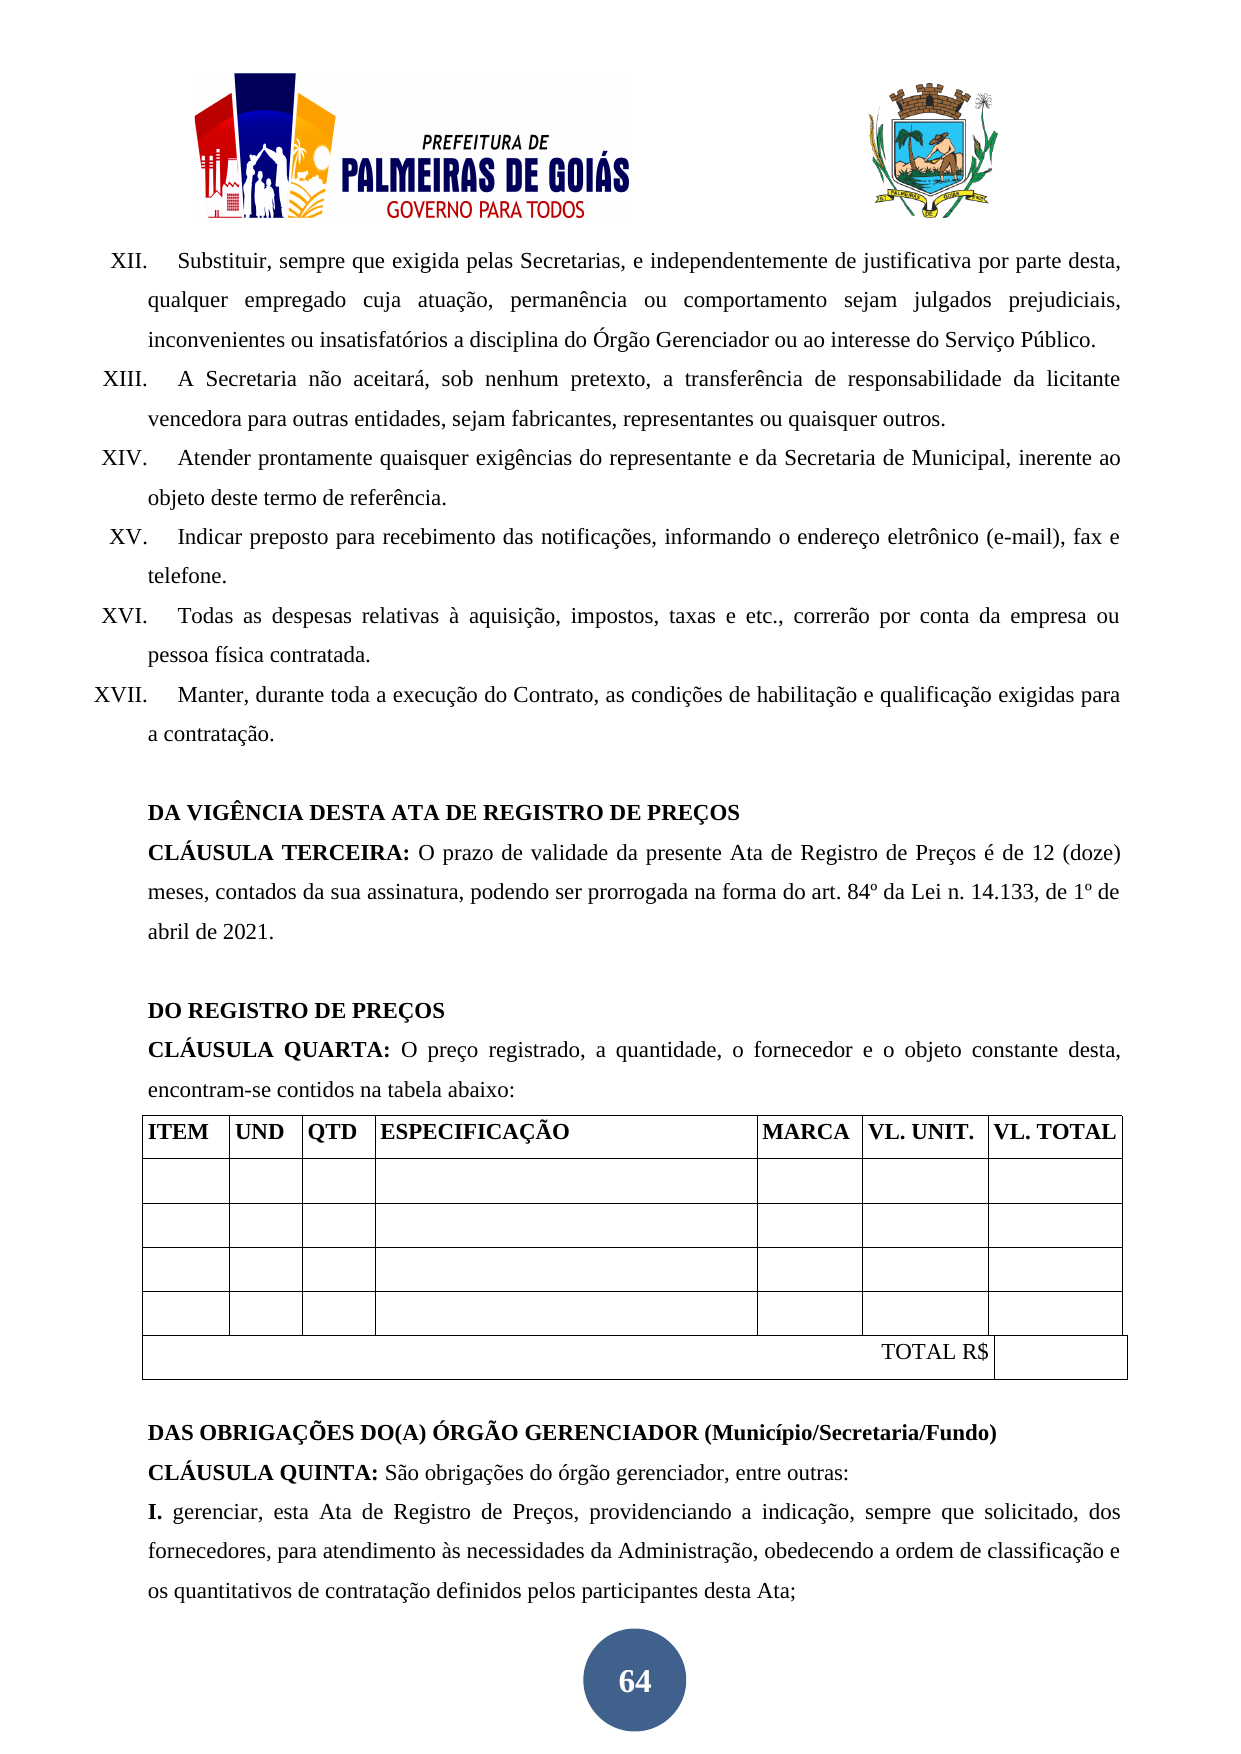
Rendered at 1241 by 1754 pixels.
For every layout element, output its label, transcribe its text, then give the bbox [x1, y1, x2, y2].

table_cell [143, 1248, 229, 1291]
table_header VL. TOTAL [989, 1116, 1122, 1158]
table_cell [230, 1204, 302, 1247]
table_cell TOTAL R$ [143, 1336, 994, 1379]
table_cell [230, 1248, 302, 1291]
table_cell [376, 1159, 757, 1202]
table_header UND [230, 1116, 302, 1158]
text CLÁUSULA QUARTA: O preço registrado, a quantidade, o fornecedor e o objeto constante desta, encontram-se contidos na tabela abaixo: [148, 1036, 1122, 1102]
table_cell [376, 1292, 757, 1335]
table_cell [863, 1204, 988, 1247]
list Atender prontamente quaisquer exigências do representante e da Secretaria de Municipal, inerente ao objeto deste termo de referência. [148, 444, 1122, 510]
table_cell [143, 1292, 229, 1335]
table_cell [303, 1248, 375, 1291]
table_cell [989, 1159, 1122, 1202]
list Manter, durante toda a execução do Contrato, as condições de habilitação e qualificação exigidas para a contratação. [148, 681, 1122, 747]
table_cell [758, 1204, 862, 1247]
table_cell [758, 1159, 862, 1202]
table_cell [143, 1204, 229, 1247]
table_header VL. UNIT. [863, 1116, 988, 1158]
list A Secretaria não aceitará, sob nenhum pretexto, a transferência de responsabilidade da licitante vencedora para outras entidades, sejam fabricantes, representantes ou quaisquer outros. [148, 365, 1122, 431]
text DAS OBRIGAÇÕES DO(A) ÓRGÃO GERENCIADOR (Município/Secretaria/Fundo) [148, 1419, 1122, 1445]
table_cell [989, 1204, 1122, 1247]
table_cell [303, 1292, 375, 1335]
table_cell [863, 1292, 988, 1335]
table_cell [376, 1204, 757, 1247]
table_cell [863, 1159, 988, 1202]
table_cell [995, 1336, 1127, 1379]
table_cell [863, 1248, 988, 1291]
table_cell [303, 1204, 375, 1247]
table_cell [989, 1248, 1122, 1291]
table_cell [376, 1248, 757, 1291]
text CLÁUSULA QUINTA: São obrigações do órgão gerenciador, entre outras: [148, 1458, 1122, 1485]
table_cell [230, 1159, 302, 1202]
table_cell [230, 1292, 302, 1335]
table_cell [758, 1292, 862, 1335]
table_cell [758, 1248, 862, 1291]
table_header QTD [303, 1116, 375, 1158]
picture [194, 73, 629, 218]
text DA VIGÊNCIA DESTA ATA DE REGISTRO DE PREÇOS [148, 799, 1122, 826]
table_header MARCA [758, 1116, 862, 1158]
table_cell [989, 1292, 1122, 1335]
text I. gerenciar, esta Ata de Registro de Preços, providenciando a indicação, sempre que solicitado, dos fornecedores, para atendimento às necessidades da Administração, obedecendo a ordem de classificação e os quantitativos de contratação definidos pelos participantes desta Ata; [148, 1498, 1122, 1603]
table_cell [143, 1159, 229, 1202]
text CLÁUSULA TERCEIRA: O prazo de validade da presente Ata de Registro de Preços é de 12 (doze) meses, contados da sua assinatura, podendo ser prorrogada na forma do art. 84º da Lei n. 14.133, de 1º de abril de 2021. [148, 839, 1122, 944]
list Substituir, sempre que exigida pelas Secretarias, e independentemente de justificativa por parte desta, qualquer empregado cuja atuação, permanência ou comportamento sejam julgados prejudiciais, inconvenientes ou insatisfatórios a disciplina do Órgão Gerenciador ou ao interesse do Serviço Público. [148, 247, 1122, 352]
table_header ITEM [143, 1116, 229, 1158]
text DO REGISTRO DE PREÇOS [148, 997, 1122, 1023]
picture [868, 83, 998, 218]
list Todas as despesas relativas à aquisição, impostos, taxas e etc., correrão por conta da empresa ou pessoa física contratada. [148, 602, 1122, 668]
table_header ESPECIFICAÇÃO [376, 1116, 757, 1158]
list Indicar preposto para recebimento das notificações, informando o endereço eletrônico (e-mail), fax e telefone. [148, 523, 1122, 589]
table_cell [303, 1159, 375, 1202]
